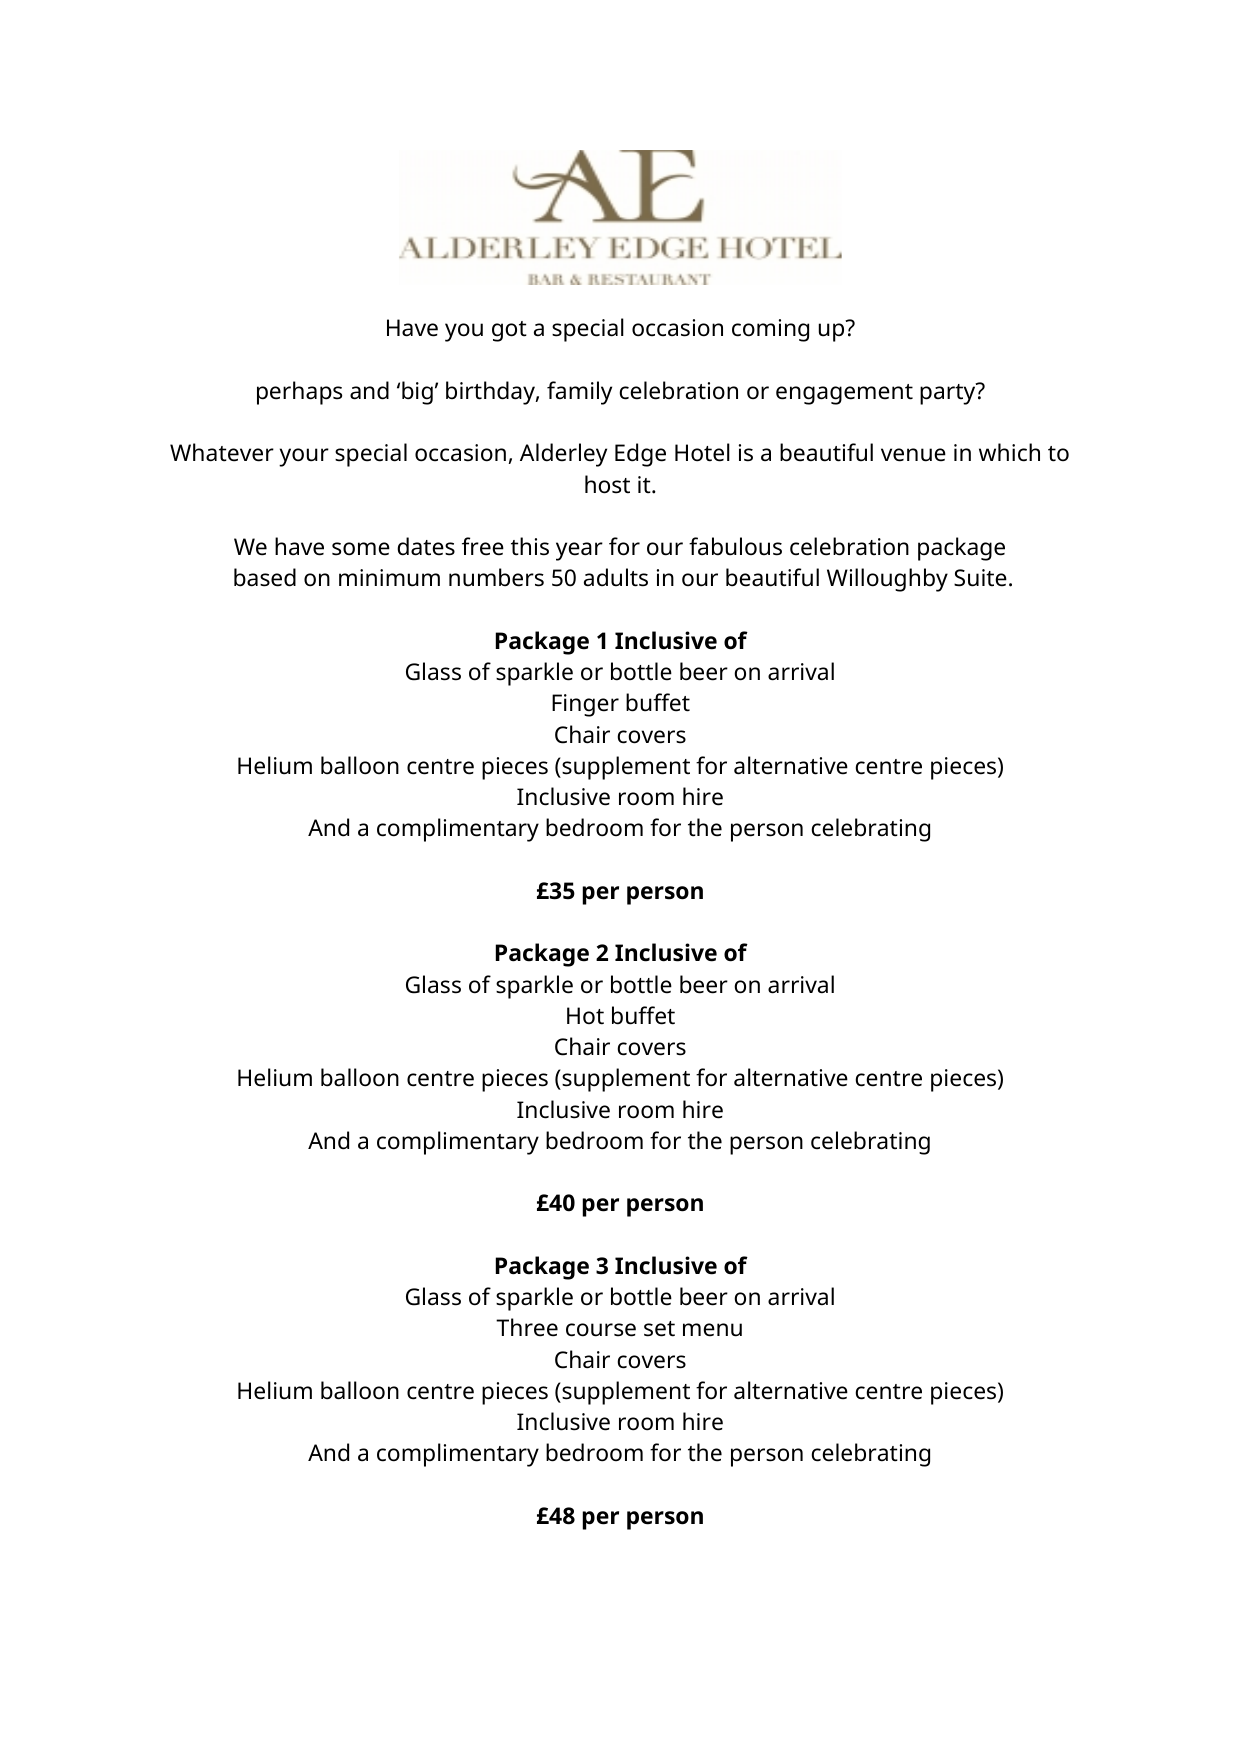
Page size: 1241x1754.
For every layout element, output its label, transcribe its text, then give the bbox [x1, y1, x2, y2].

text Finger buffet [150, 687, 1090, 719]
text Package 3 Inclusive of [150, 1250, 1090, 1281]
text Glass of sparkle or bottle beer on arrival [150, 1281, 1090, 1312]
text Glass of sparkle or bottle beer on arrival [150, 656, 1090, 687]
text And a complimentary bedroom for the person celebrating [150, 812, 1090, 844]
text based on minimum numbers 50 adults in our beautiful Willoughby Suite. [150, 562, 1090, 594]
text Helium balloon centre pieces (supplement for alternative centre pieces) [150, 750, 1090, 781]
text Whatever your special occasion, Alderley Edge Hotel is a beautiful venue in which to host it. [150, 437, 1090, 500]
text Chair covers Helium balloon centre pieces (supplement for alternative centre pieces) [150, 1031, 1090, 1094]
text Glass of sparkle or bottle beer on arrival [150, 969, 1090, 1000]
text And a complimentary bedroom for the person celebrating [150, 1437, 1090, 1469]
text And a complimentary bedroom for the person celebrating [150, 1125, 1090, 1156]
text Hot buffet [150, 1000, 1090, 1031]
text perhaps and ‘big’ birthday, family celebration or engagement party? [150, 375, 1090, 406]
text Three course set menu [150, 1312, 1090, 1344]
text Have you got a special occasion coming up? [150, 312, 1090, 344]
text Inclusive room hire [150, 1406, 1090, 1437]
text Chair covers [150, 719, 1090, 750]
picture [398, 150, 842, 285]
text £35 per person [150, 875, 1090, 906]
text Inclusive room hire [150, 781, 1090, 812]
text We have some dates free this year for our fabulous celebration package [150, 531, 1090, 562]
text £40 per person [150, 1187, 1090, 1219]
text Helium balloon centre pieces (supplement for alternative centre pieces) [150, 1375, 1090, 1406]
text Inclusive room hire [150, 1094, 1090, 1125]
text Package 1 Inclusive of [150, 625, 1090, 656]
text £48 per person [150, 1500, 1090, 1531]
text Chair covers [150, 1344, 1090, 1375]
text Package 2 Inclusive of [150, 937, 1090, 969]
